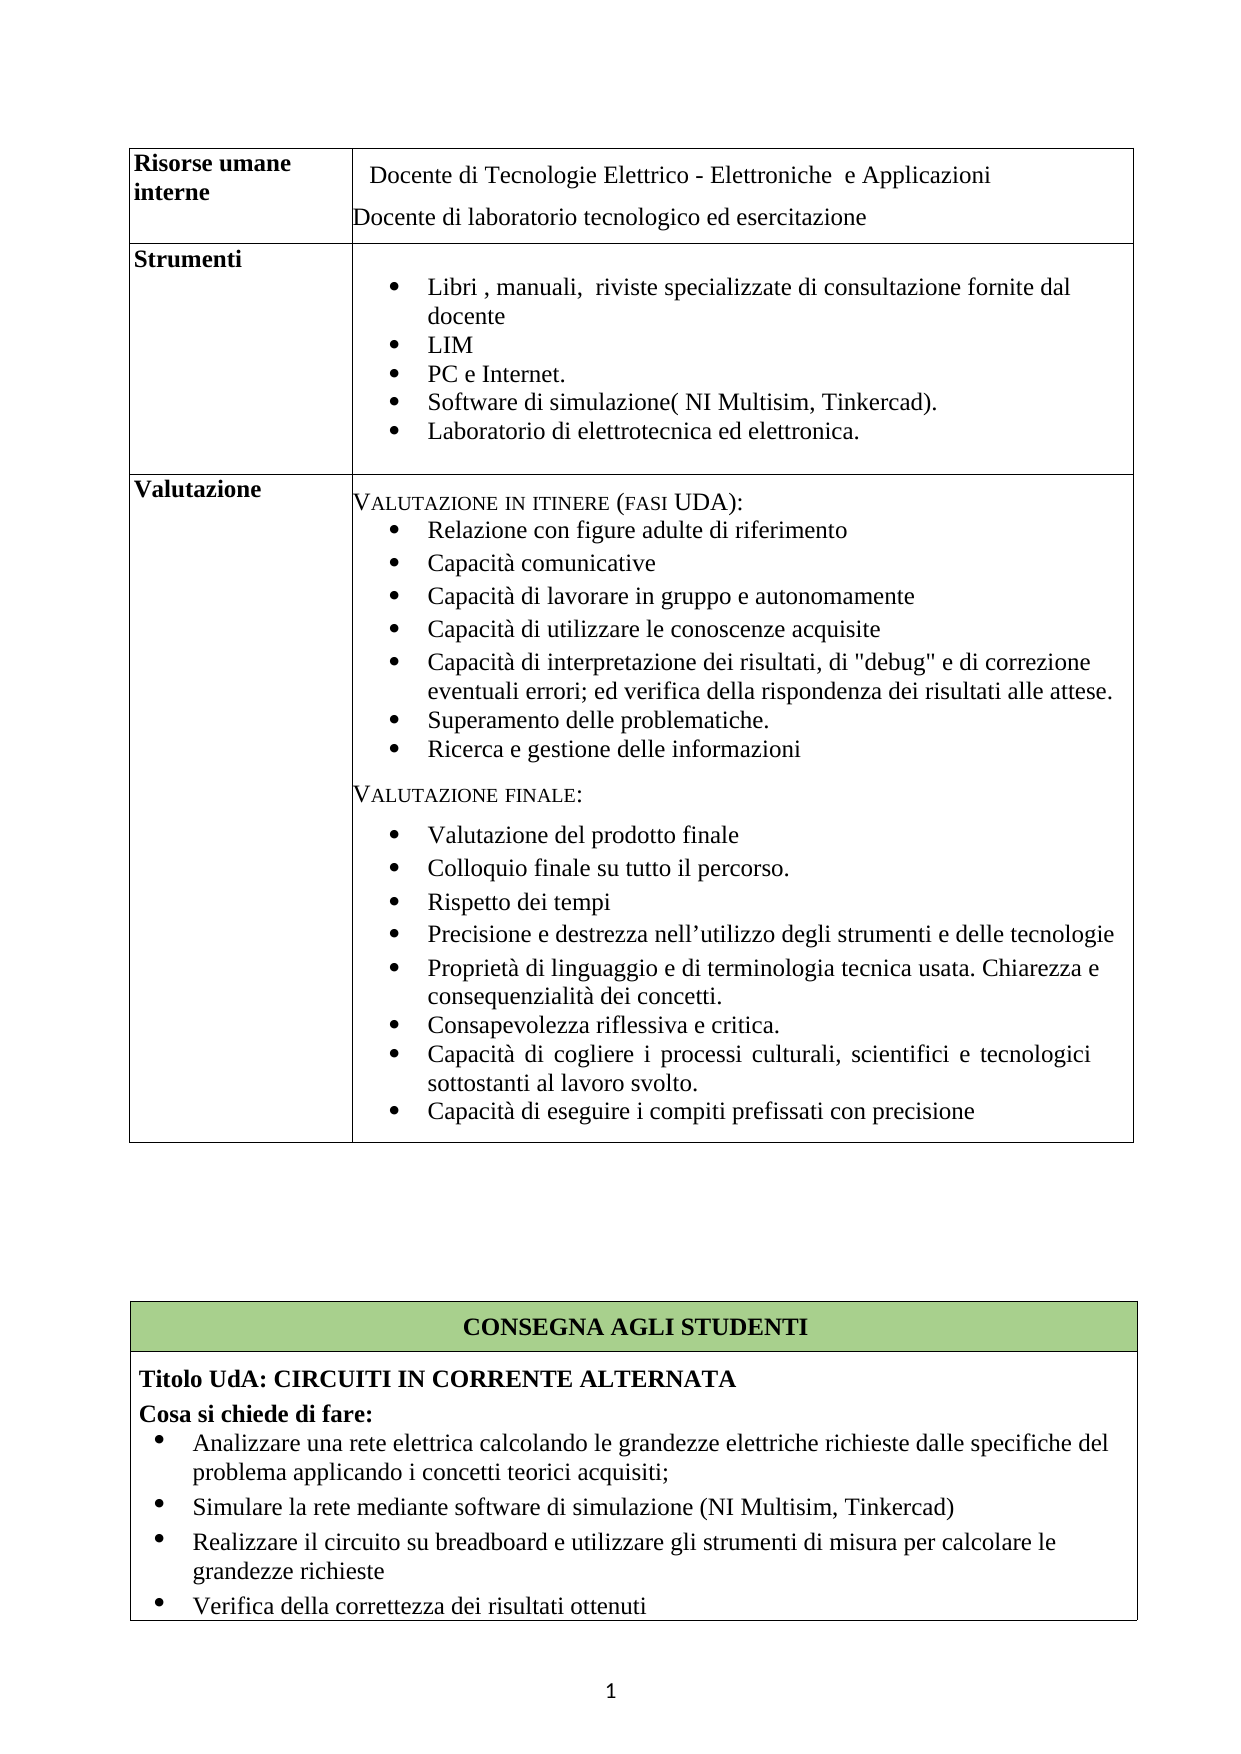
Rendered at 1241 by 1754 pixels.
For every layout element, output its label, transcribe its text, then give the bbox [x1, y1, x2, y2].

table_cell Valutazione in itinere (fasi UDA): Relazione con figure adulte di riferimento Capacità comunicative Capacità di lavorare in gruppo e autonomamente Capacità di utilizzare le conoscenze acquisite Capacità di interpretazione dei risultati, di "debug" e di correzione eventuali errori; ed verifica della rispondenza dei risultati alle attese. Superamento delle problematiche. Ricerca e gestione delle informazioni Valutazione finale: Valutazione del prodotto finale Colloquio finale su tutto il percorso. Rispetto dei tempi Precisione e destrezza nell’utilizzo degli strumenti e delle tecnologie Proprietà di linguaggio e di terminologia tecnica usata. Chiarezza e consequenzialità dei concetti. Consapevolezza riflessiva e critica. Capacità di cogliere i processi culturali, scientifici e tecnologici sottostanti al lavoro svolto. Capacità di eseguire i compiti prefissati con precisione [353, 475, 1133, 1141]
table_header CONSEGNA AGLI STUDENTI [131, 1302, 1137, 1351]
table_cell Strumenti [130, 244, 352, 474]
table_cell Valutazione [130, 475, 352, 1141]
table_cell Risorse umane interne [130, 149, 352, 243]
table_cell Libri , manuali, riviste specializzate di consultazione fornite dal docente LIM PC e Internet. Software di simulazione( NI Multisim, Tinkercad). Laboratorio di elettrotecnica ed elettronica. [353, 244, 1133, 474]
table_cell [131, 1352, 1137, 1619]
table_cell Docente di Tecnologie Elettrico - Elettroniche e Applicazioni Docente di laboratorio tecnologico ed esercitazione [353, 149, 1133, 243]
